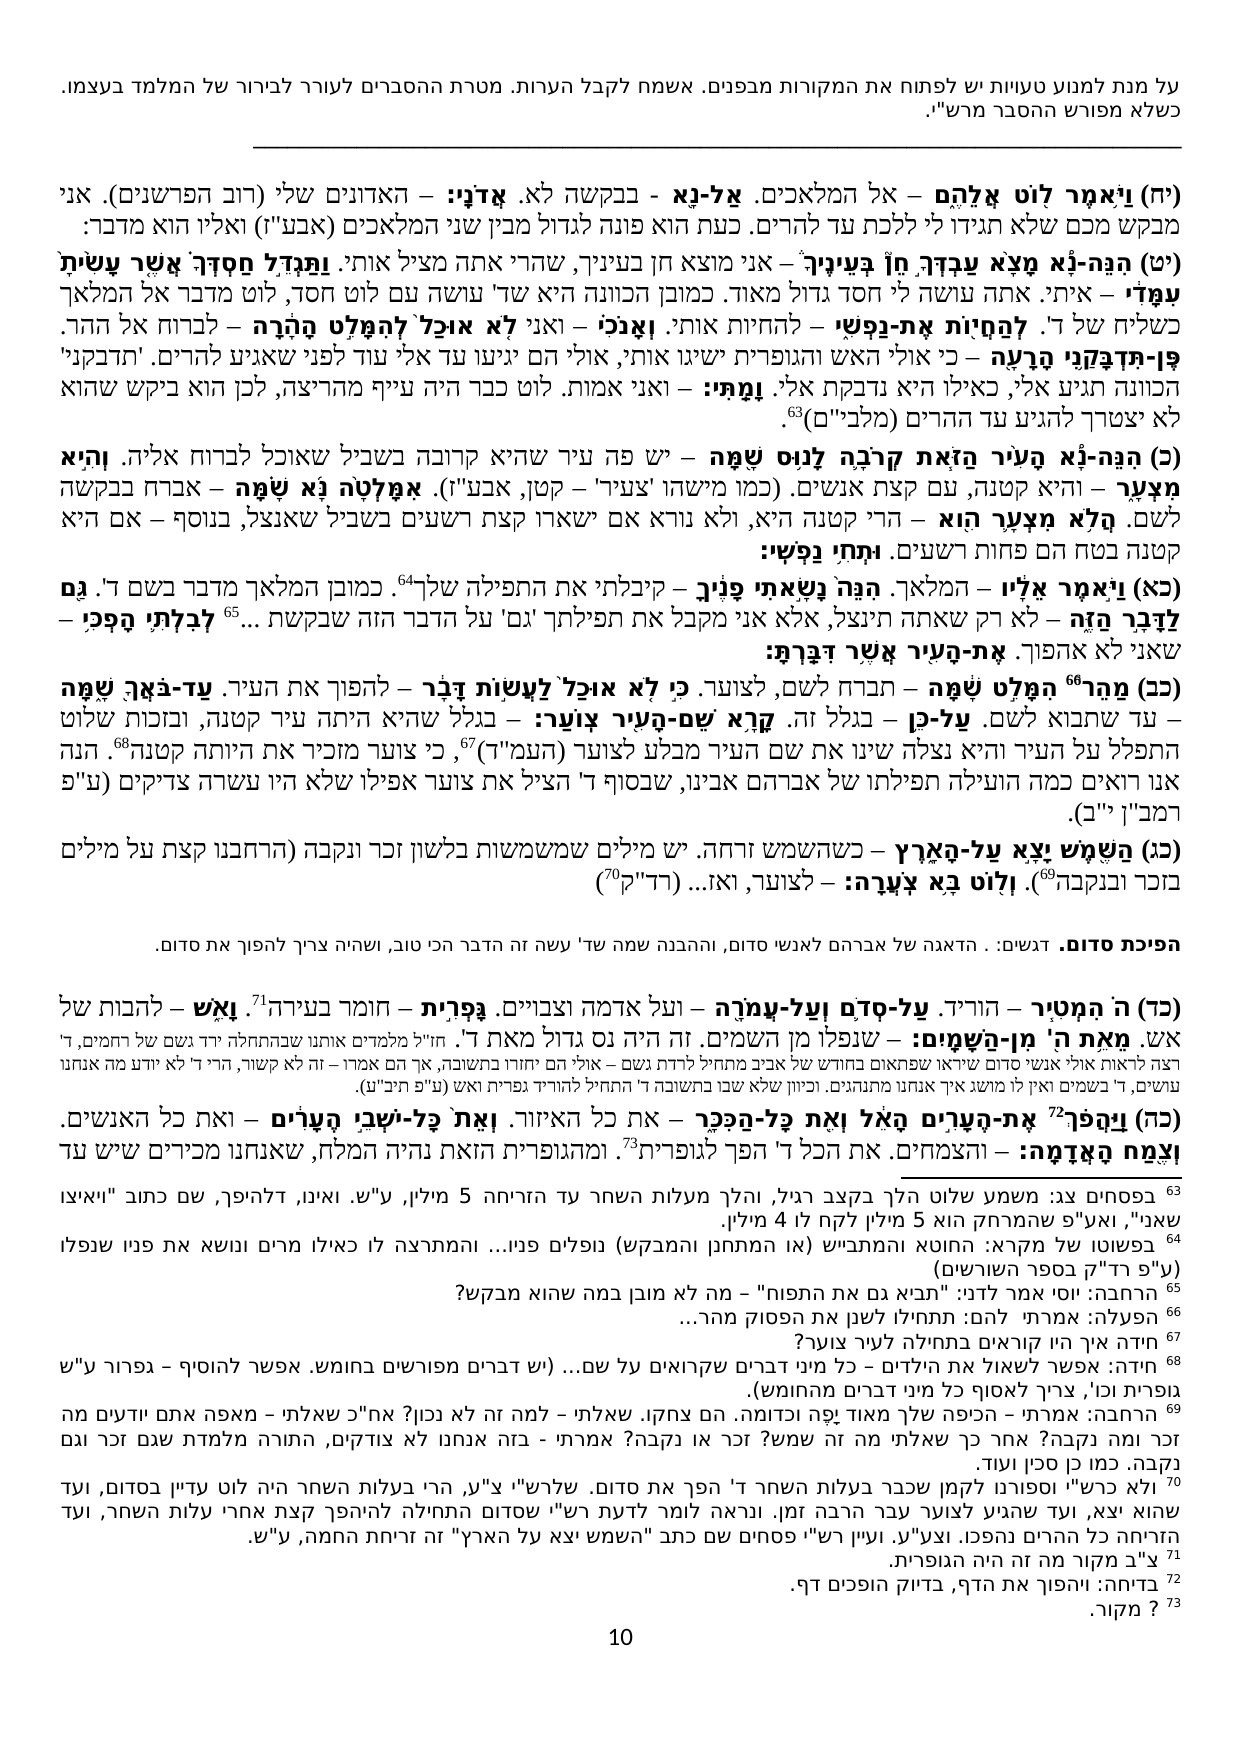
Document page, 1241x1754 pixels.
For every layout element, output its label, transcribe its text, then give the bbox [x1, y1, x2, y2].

text (כד) ה֗ הִמְטִ֧יר – הוריד. עַל-סְדֹ֛ם וְעַל-עֲמֹרָ֖ה – ועל אדמה וצבויים. גָּפְרִ֣ית – חומר בעירה. וָאֵ֑שׁ – להבות של אש. מֵאֵ֥ת ה֖' מִן-הַשָּׁמָֽיִם: – שנפלו מן השמים. זה היה נס גדול מאת ד'. חז"ל מלמדים אותנו שבהתחלה ירד גשם של רחמים, ד' רצה לראות אולי אנשי סדום שיראו שפתאום בחודש של אביב מתחיל לרדת גשם – אולי הם יחזרו בתשובה, אך הם אמרו – זה לא קשור, הרי ד' לא יודע מה אנחנו עושים, ד' בשמים ואין לו מושג איך אנחנו מתנהגים. וכיוון שלא שבו בתשובה ד' התחיל להוריד גפרית ואש (ע"פ תיב"ע). [59, 991, 1181, 1096]
text (כג) הַשֶּׁ֖מֶשׁ יָצָ֣א עַל-הָאָ֑רֶץ – כשהשמש זרחה. יש מילים שמשמשות בלשון זכר ונקבה (הרחבנו קצת על מילים בזכר ובנקבה). וְל֖וֹט בָּ֥א צֹֽעֲרָה: – לצוער, ואז... (רד"ק) [59, 833, 1181, 896]
text (יח) וַיֹּ֥אמֶר ל֖וֹט אֲלֵהֶ֑ם – אל המלאכים. אַל-נָ֖א - בבקשה לא. אֲדֹנָֽי: – האדונים שלי (רוב הפרשנים). אני מבקש מכם שלא תגידו לי ללכת עד להרים. כעת הוא פונה לגדול מבין שני המלאכים (אבע"ז) ואליו הוא מדבר: [59, 178, 1181, 240]
text (כא) וַיֹּ֣אמֶר אֵלָ֔יו – המלאך. הִנֵּה֙ נָשָׂ֣אתִי פָנֶ֔יךָ – קיבלתי את התפילה שלך. כמובן המלאך מדבר בשם ד'. גַּ֖ם לַדָּבָ֣ר הַזֶּ֑ה – לא רק שאתה תינצל, אלא אני מקבל את תפילתך 'גם' על הדבר הזה שבקשת ... לְבִלְתִּ֛י הָפְכִּ֥י – שאני לא אהפוך. אֶת-הָעִ֖יר אֲשֶׁ֥ר דִּבַּֽרְתָּ: [59, 571, 1181, 665]
text (יט) הִנֵּה-נָ֠א מָצָ֨א עַבְדְּךָ֣ חֵן֮ בְּעֵינֶיךָ֒ – אני מוצא חן בעיניך, שהרי אתה מציל אותי. וַתַּגְדֵּ֣ל חַסְדְּךָ֗ אֲשֶׁ֤ר עָשִׂ֙יתָ֙ עִמָּדִ֔י – איתי. אתה עושה לי חסד גדול מאוד. כמובן הכוונה היא שד' עושה עם לוט חסד, לוט מדבר אל המלאך כשליח של ד'. לְהַחֲי֖וֹת אֶת-נַפְשִׁ֑י – להחיות אותי. וְאָנֹכִ֗י – ואני לֹ֤א אוּכַל֙ לְהִמָּלֵ֣ט הָהָ֔רָה – לברוח אל ההר. פֶּן-תִּדְבָּקַ֥נִי הָרָעָ֖ה – כי אולי האש והגופרית ישיגו אותי, אולי הם יגיעו עד אלי עוד לפני שאגיע להרים. 'תדבקני' הכוונה תגיע אלי, כאילו היא נדבקת אלי. וָמַֽתִּי: – ואני אמות. לוט כבר היה עייף מהריצה, לכן הוא ביקש שהוא לא יצטרך להגיע עד ההרים (מלבי"ם). [59, 246, 1181, 434]
text (כ) הִנֵּה-נָ֠א הָעִ֨יר הַזֹּ֧את קְרֹבָ֛ה לָנ֥וּס שָׁ֖מָּה – יש פה עיר שהיא קרובה בשביל שאוכל לברוח אליה. וְהִ֣יא מִצְעָ֑ר – והיא קטנה, עם קצת אנשים. (כמו מישהו 'צעיר' – קטן, אבע"ז). אִמָּלְטָ֨ה נָּ֜א שָׁ֗מָּה – אברח בבקשה לשם. הֲלֹ֥א מִצְעָ֛ר הִ֖וא – הרי קטנה היא, ולא נורא אם ישארו קצת רשעים בשביל שאנצל, בנוסף – אם היא קטנה בטח הם פחות רשעים. וּתְחִ֥י נַפְשִֽׁי: [59, 440, 1181, 565]
text הפיכת סדום. דגשים: . הדאגה של אברהם לאנשי סדום, וההבנה שמה שד' עשה זה הדבר הכי טוב, ושהיה צריך להפוך את סדום. [59, 932, 1181, 957]
text (כה) וַֽיַּהֲפֹךְ֙ אֶת-הֶעָרִ֣ים הָאֵ֔ל וְאֵ֖ת כָּל-הַכִּכָּ֑ר – את כל האיזור. וְאֵת֙ כָּל-יֹשְׁבֵ֣י הֶעָרִ֔ים – ואת כל האנשים. וְצֶ֖מַח הָאֲדָמָֽה: – והצמחים. את הכל ד' הפך לגופרית. ומהגופרית הזאת נהיה המלח, שאנחנו מכירים שיש עד היום באיזור שם (ע"פ ספורנו). איזור שהיה "כגן ד' כארץ מצרים", הפך ברגע אחד למקום שומם ששום דבר לא צומח שם. [59, 1103, 1181, 1165]
text (כב) מַהֵר֙ הִמָּלֵ֣ט שָׁ֔מָּה – תברח לשם, לצוער. כִּ֣י לֹ֤א אוּכַל֙ לַעֲשׂ֣וֹת דָּבָ֔ר – להפוך את העיר. עַד-בֹּאֲךָ֖ שָׁ֑מָּה – עד שתבוא לשם. עַל-כֵּ֛ן – בגלל זה. קָרָ֥א שֵׁם-הָעִ֖יר צֽוֹעַר: – בגלל שהיא היתה עיר קטנה, ובזכות שלוט התפלל על העיר והיא נצלה שינו את שם העיר מבלע לצוער (העמ"ד), כי צוער מזכיר את היותה קטנה. הנה אנו רואים כמה הועילה תפילתו של אברהם אבינו, שבסוף ד' הציל את צוער אפילו שלא היו עשרה צדיקים (ע"פ רמב"ן י"ב). [59, 671, 1181, 827]
